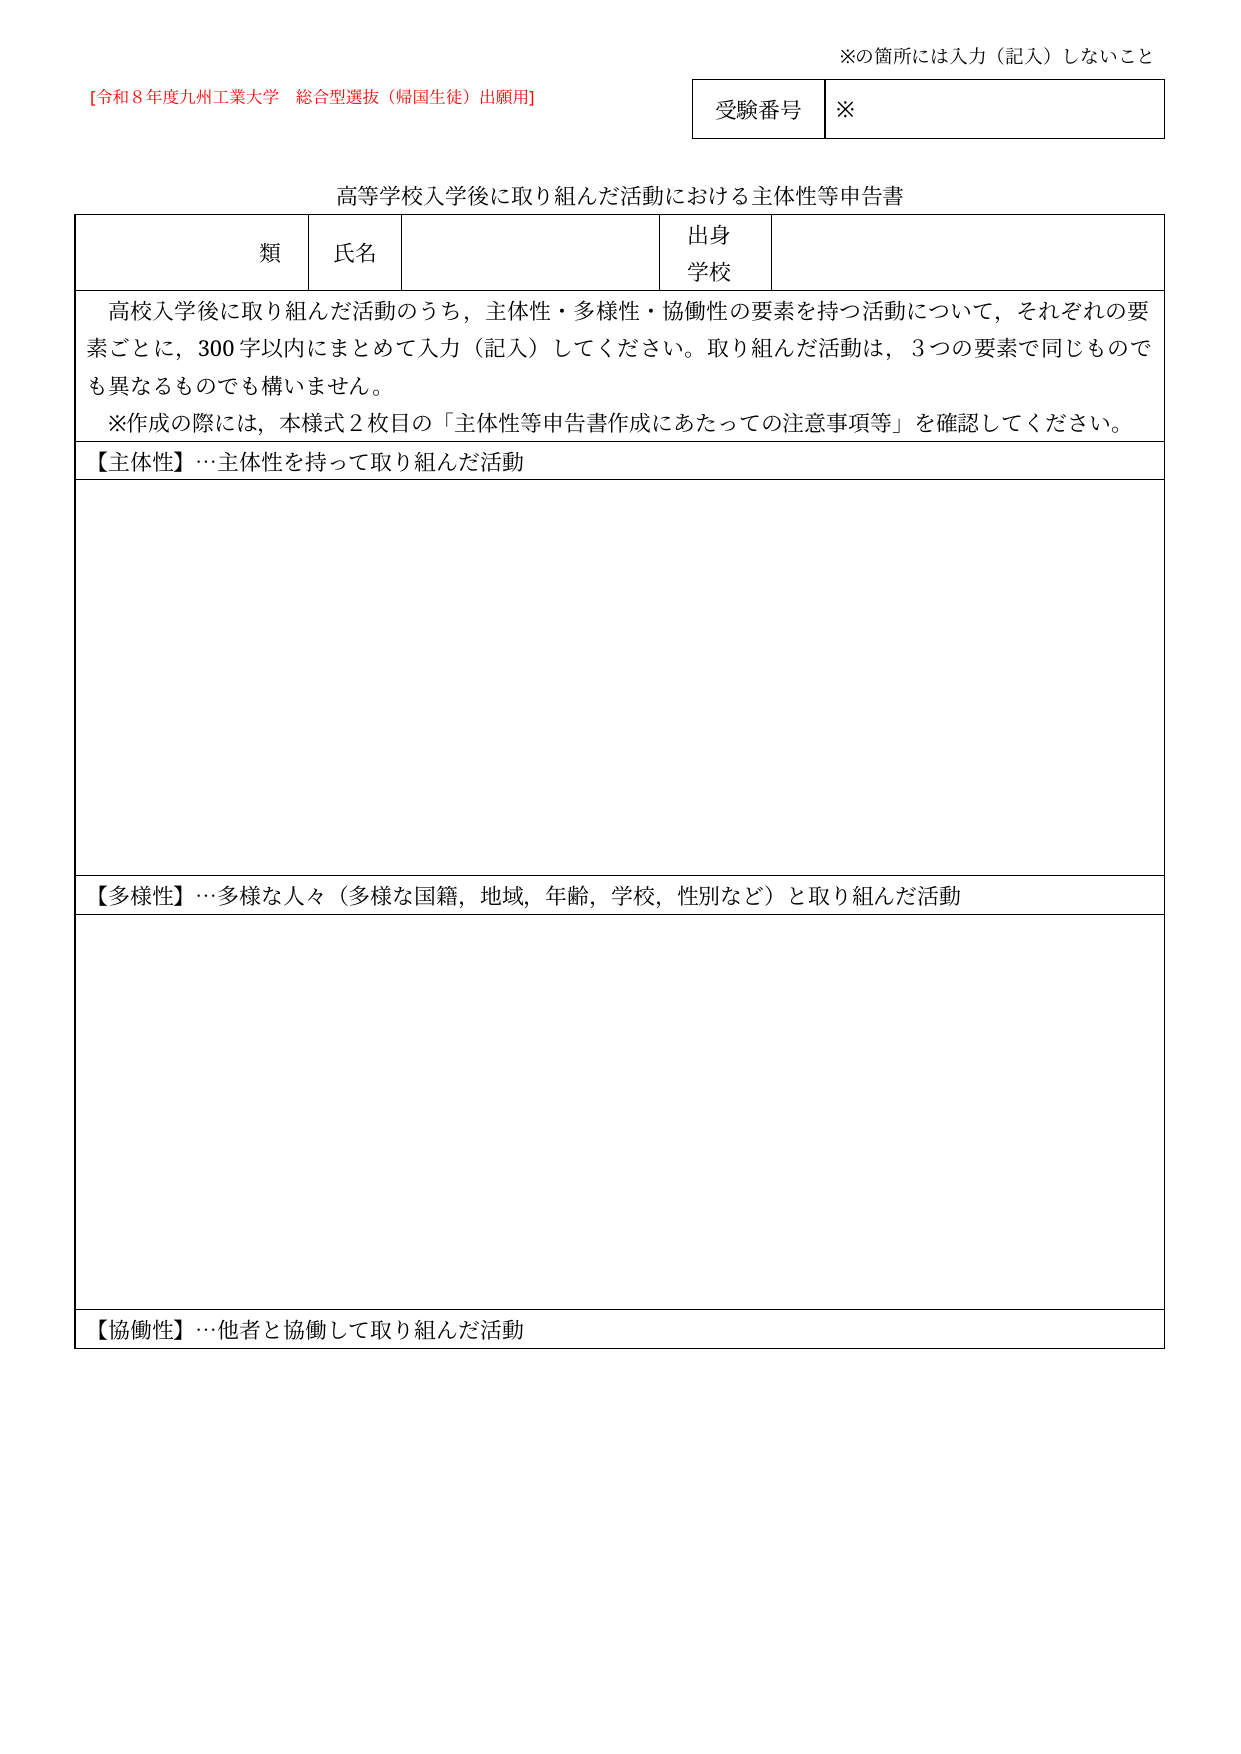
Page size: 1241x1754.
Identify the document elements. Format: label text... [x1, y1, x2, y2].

table_header [76, 215, 231, 290]
table_cell 高校入学後に取り組んだ活動のうち，主体性・多様性・協働性の要素を持つ活動について，それぞれの要素ごとに，300字以内にまとめて入力（記入）してください。取り組んだ活動は，３つの要素で同じものでも異なるものでも構いません。 ※作成の際には，本様式２枚目の「主体性等申告書作成にあたっての注意事項等」を確認してください。 [76, 291, 1164, 441]
table_cell 【協働性】…他者と協働して取り組んだ活動 [76, 1310, 1164, 1348]
table_header 出身 学校 [660, 215, 771, 290]
table_cell [76, 480, 1164, 875]
table_cell [76, 915, 1164, 1309]
table_header 受験番号 [693, 80, 824, 138]
table_header ※ [826, 80, 1164, 138]
table_header 類 [231, 215, 308, 290]
table_cell 【多様性】…多様な人々（多様な国籍，地域，年齢，学校，性別など）と取り組んだ活動 [76, 876, 1164, 914]
table_cell 【主体性】…主体性を持って取り組んだ活動 [76, 442, 1164, 479]
table_header 氏名 [309, 215, 401, 290]
table_header [402, 215, 659, 290]
table_header [772, 215, 1164, 290]
text 高等学校入学後に取り組んだ活動における主体性等申告書 [75, 176, 1165, 214]
